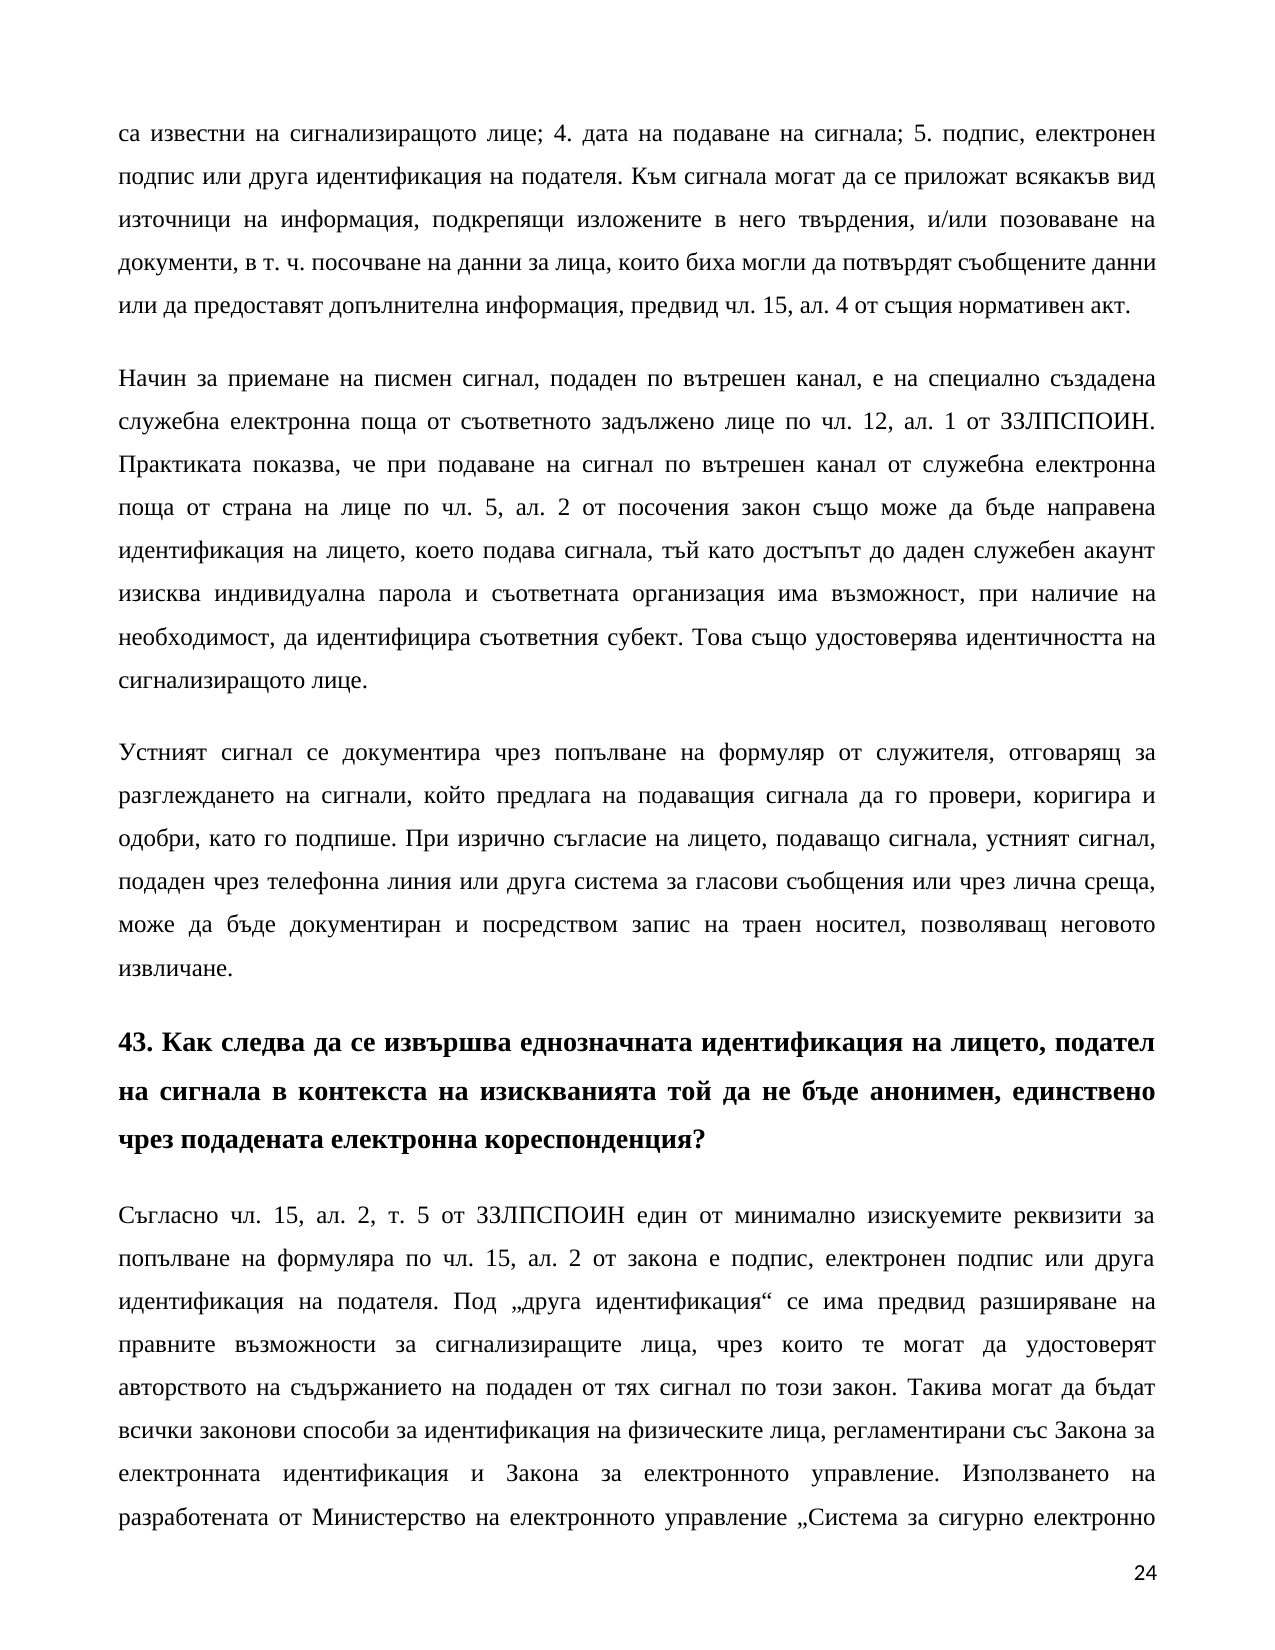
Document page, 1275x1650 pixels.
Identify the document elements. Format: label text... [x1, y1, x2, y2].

text Начин за приемане на писмен сигнал, подаден по вътрешен канал, е на специално създадена служебна електронна поща от съответното задължено лице по чл. 12, ал. 1 от ЗЗЛПСПОИН. Практиката показва, че при подаване на сигнал по вътрешен канал от служебна електронна поща от страна на лице по чл. 5, ал. 2 от посочения закон също може да бъде направена идентификация на лицето, което подава сигнала, тъй като достъпът до даден служебен акаунт изисква индивидуална парола и съответната организация има възможност, при наличие на необходимост, да идентифицира съответния субект. Това също удостоверява идентичността на сигнализиращото лице. [118, 363, 1157, 693]
text Устният сигнал се документира чрез попълване на формуляр от служителя, отговарящ за разглеждането на сигнали, който предлага на подаващия сигнала да го провери, коригира и одобри, като го подпише. При изрично съгласие на лицето, подаващо сигнала, устният сигнал, подаден чрез телефонна линия или друга система за гласови съобщения или чрез лична среща, може да бъде документиран и посредством запис на траен носител, позволяващ неговото извличане. [118, 737, 1157, 981]
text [118, 1200, 1157, 1530]
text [118, 118, 1157, 319]
subtitle 43. Как следва да се извършва еднозначната идентификация на лицето, подател на сигнала в контекста на изискванията той да не бъде анонимен, единствено чрез подадената електронна кореспонденция? [118, 1025, 1157, 1154]
